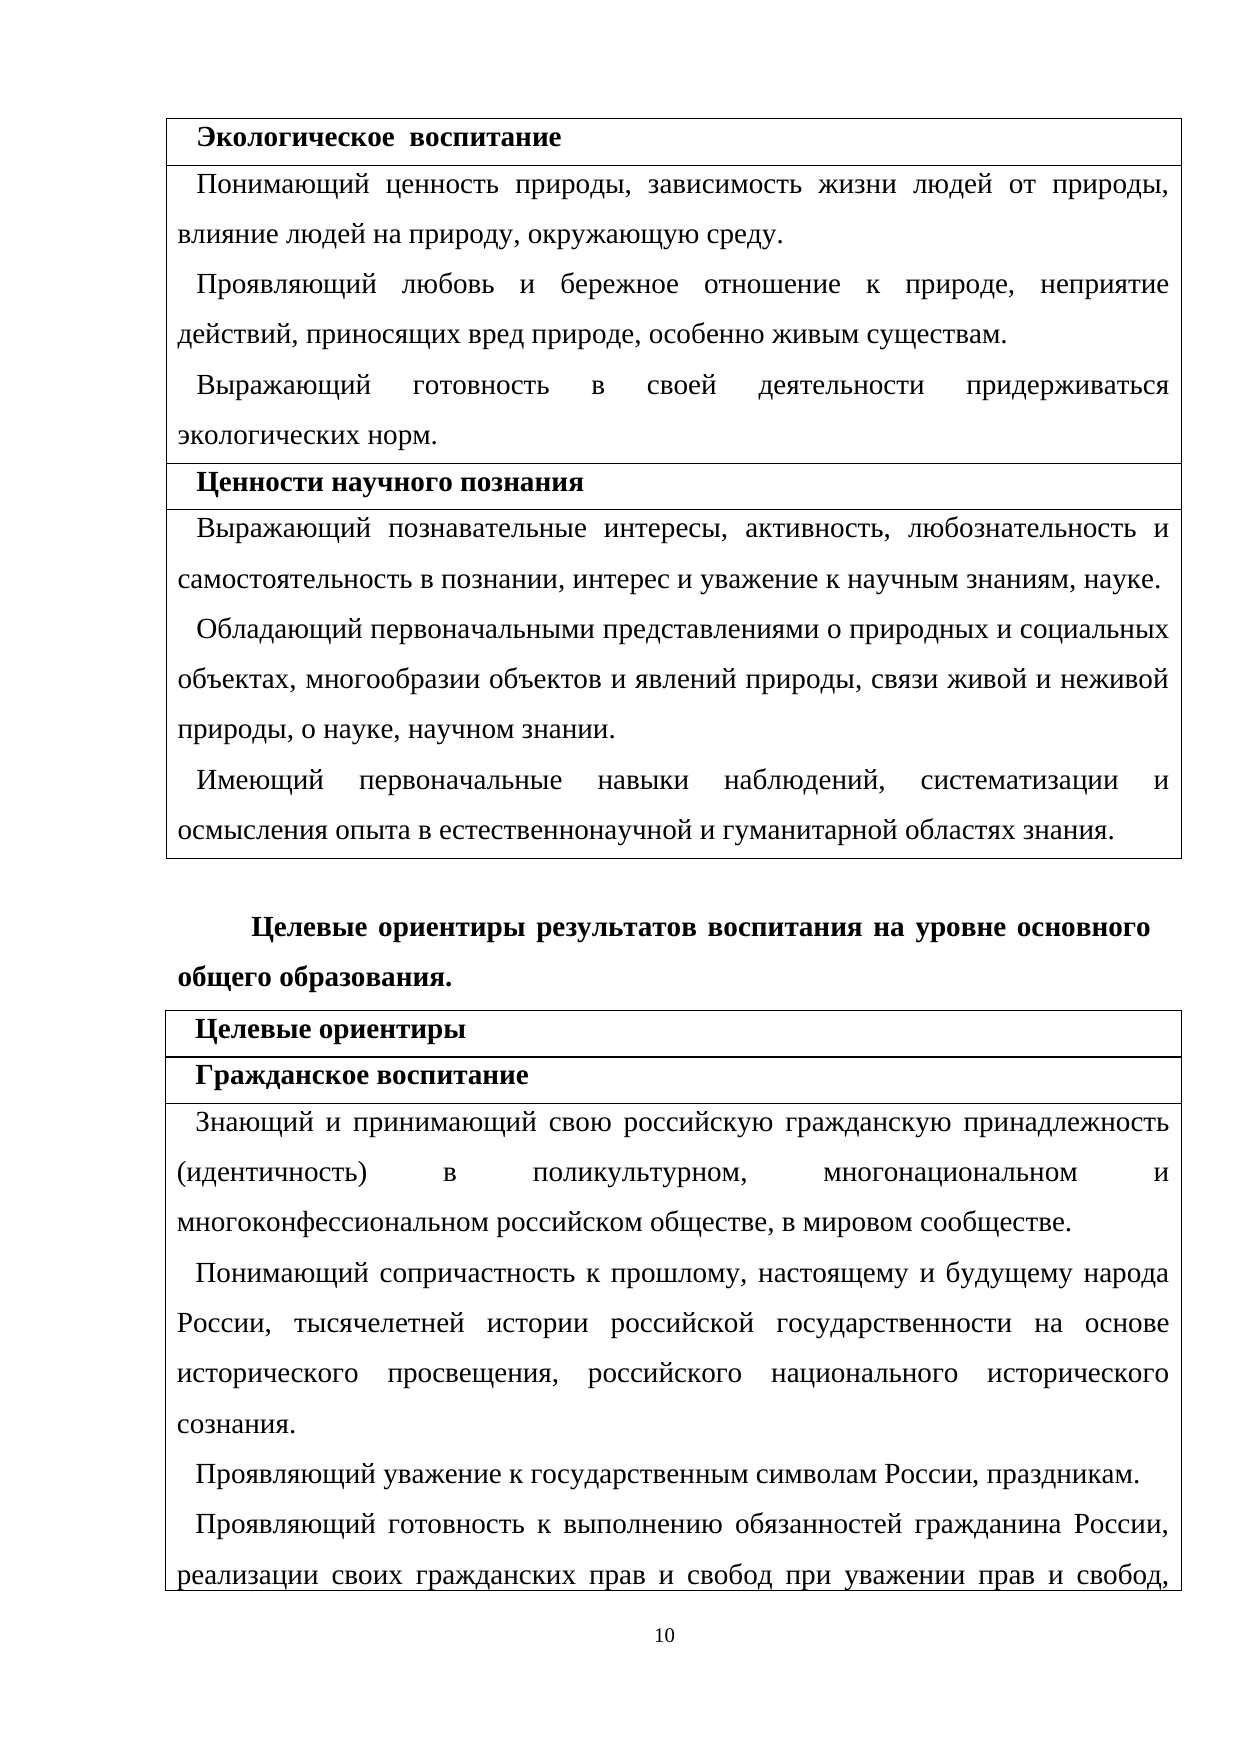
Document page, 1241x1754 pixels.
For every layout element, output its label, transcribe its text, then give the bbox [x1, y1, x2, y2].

table_cell Ценности научного познания [167, 464, 1181, 509]
table_cell Экологическое воспитание [167, 119, 1181, 165]
table_header Целевые ориентиры [166, 1011, 1181, 1056]
text Целевые ориентиры результатов воспитания на уровне основного общего образования. [177, 909, 1152, 993]
table_cell Выражающий познавательные интересы, активность, любознательность и самостоятельность в познании, интерес и уважение к научным знаниям, науке. Обладающий первоначальными представлениями о природных и социальных объектах, многообразии объектов и явлений природы, связи живой и неживой природы, о науке, научном знании. Имеющий первоначальные навыки наблюдений, систематизации и осмысления опыта в естественнонаучной и гуманитарной областях знания. [167, 510, 1181, 858]
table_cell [166, 1104, 1181, 1590]
table_cell Понимающий ценность природы, зависимость жизни людей от природы, влияние людей на природу, окружающую среду. Проявляющий любовь и бережное отношение к природе, неприятие действий, приносящих вред природе, особенно живым существам. Выражающий готовность в своей деятельности придерживаться экологических норм. [167, 166, 1181, 463]
table_cell Гражданское воспитание [166, 1058, 1181, 1103]
